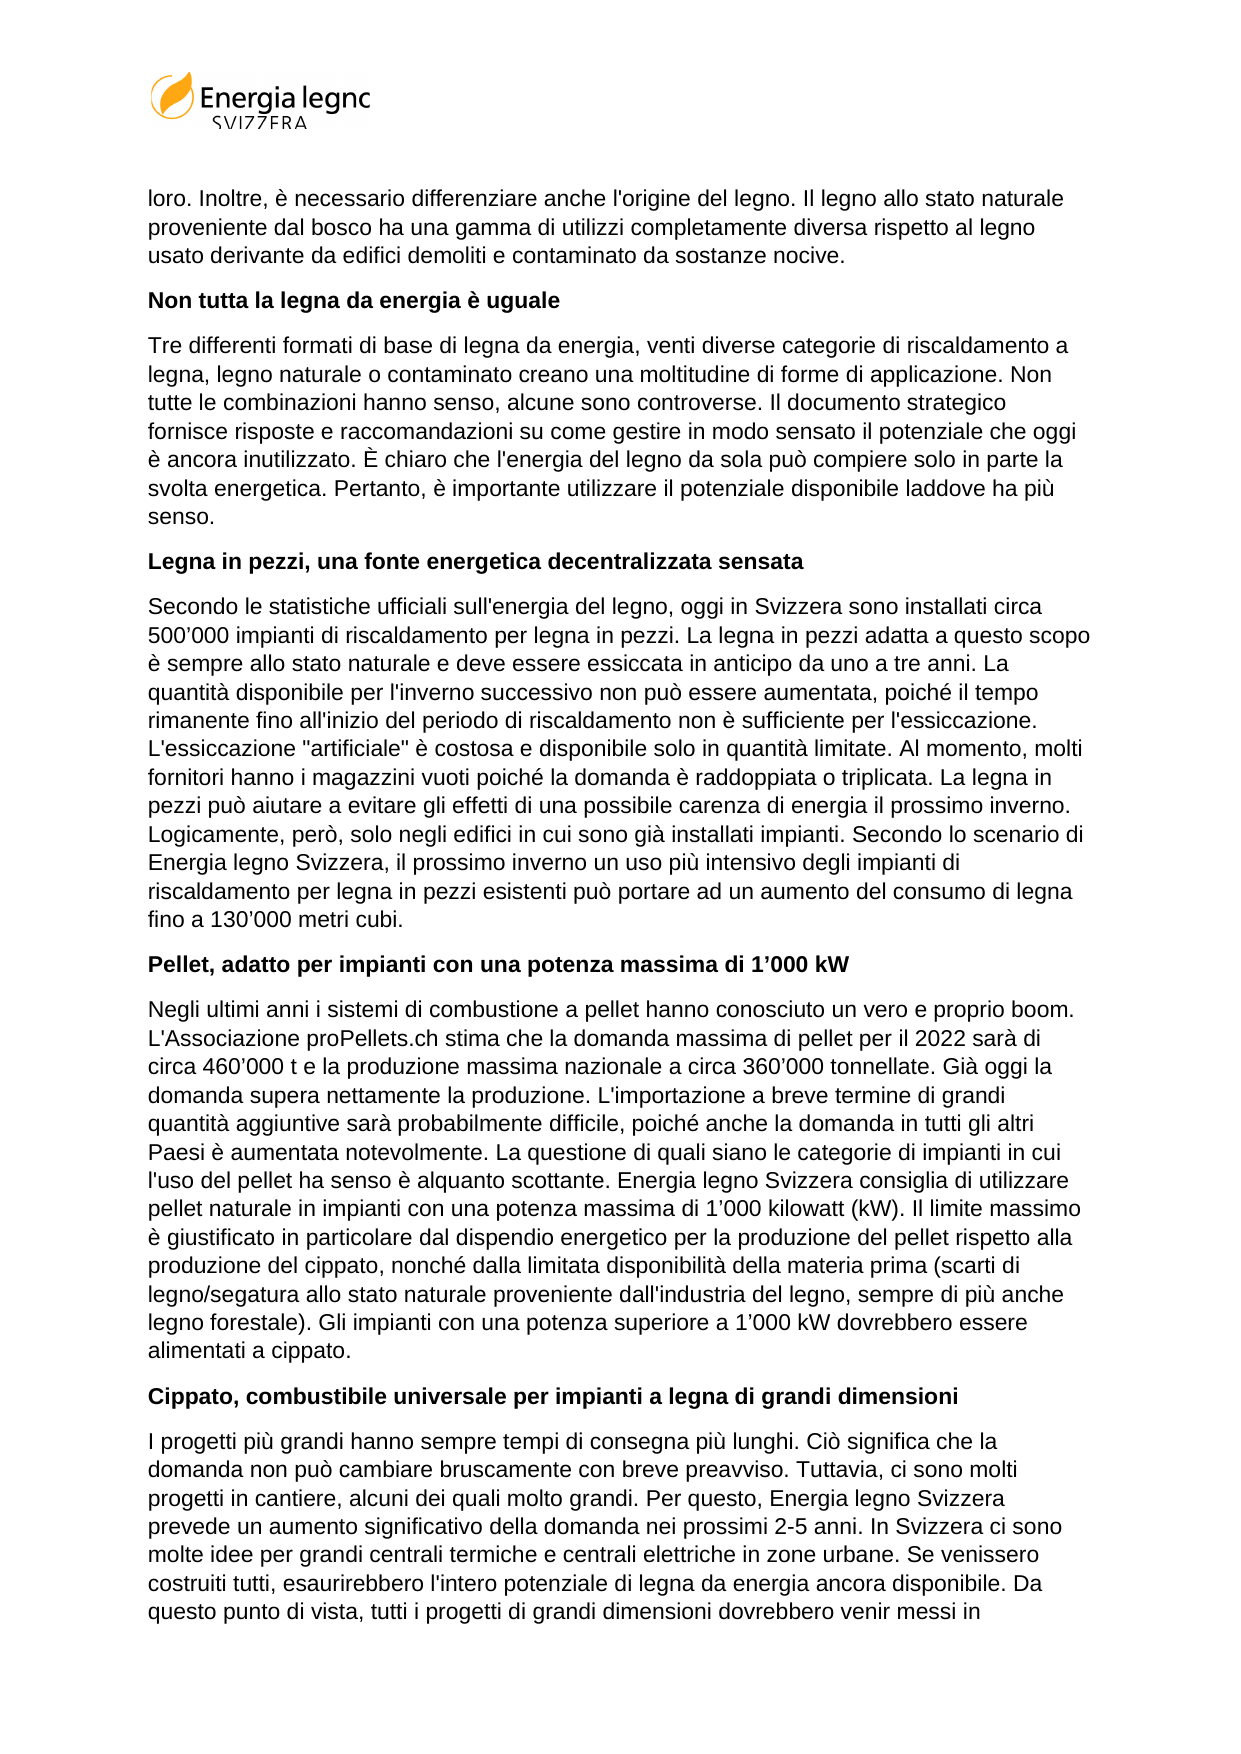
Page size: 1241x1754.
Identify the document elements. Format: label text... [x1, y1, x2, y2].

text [148, 1428, 1093, 1625]
text Pellet, adatto per impianti con una potenza massima di 1’000 kW [148, 951, 1093, 977]
text Negli ultimi anni i sistemi di combustione a pellet hanno conosciuto un vero e proprio boom. L'Associazione proPellets.ch stima che la domanda massima di pellet per il 2022 sarà di circa 460’000 t e la produzione massima nazionale a circa 360’000 tonnellate. Già oggi la domanda supera nettamente la produzione. L'importazione a breve termine di grandi quantità aggiuntive sarà probabilmente difficile, poiché anche la domanda in tutti gli altri Paesi è aumentata notevolmente. La questione di quali siano le categorie di impianti in cui l'uso del pellet ha senso è alquanto scottante. Energia legno Svizzera consiglia di utilizzare pellet naturale in impianti con una potenza massima di 1’000 kilowatt (kW). Il limite massimo è giustificato in particolare dal dispendio energetico per la produzione del pellet rispetto alla produzione del cippato, nonché dalla limitata disponibilità della materia prima (scarti di legno/segatura allo stato naturale proveniente dall'industria del legno, sempre di più anche legno forestale). Gli impianti con una potenza superiore a 1’000 kW dovrebbero essere alimentati a cippato. [148, 996, 1093, 1364]
text Tre differenti formati di base di legna da energia, venti diverse categorie di riscaldamento a legna, legno naturale o contaminato creano una moltitudine di forme di applicazione. Non tutte le combinazioni hanno senso, alcune sono controverse. Il documento strategico fornisce risposte e raccomandazioni su come gestire in modo sensato il potenziale che oggi è ancora inutilizzato. È chiaro che l'energia del legno da sola può compiere solo in parte la svolta energetica. Pertanto, è importante utilizzare il potenziale disponibile laddove ha più senso. [148, 332, 1093, 529]
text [148, 185, 1093, 268]
text Legna in pezzi, una fonte energetica decentralizzata sensata [148, 548, 1093, 574]
picture [150, 72, 370, 129]
text Non tutta la legna da energia è uguale [148, 287, 1093, 314]
text Secondo le statistiche ufficiali sull'energia del legno, oggi in Svizzera sono installati circa 500’000 impianti di riscaldamento per legna in pezzi. La legna in pezzi adatta a questo scopo è sempre allo stato naturale e deve essere essiccata in anticipo da uno a tre anni. La quantità disponibile per l'inverno successivo non può essere aumentata, poiché il tempo rimanente fino all'inizio del periodo di riscaldamento non è sufficiente per l'essiccazione. L'essiccazione "artificiale" è costosa e disponibile solo in quantità limitate. Al momento, molti fornitori hanno i magazzini vuoti poiché la domanda è raddoppiata o triplicata. La legna in pezzi può aiutare a evitare gli effetti di una possibile carenza di energia il prossimo inverno. Logicamente, però, solo negli edifici in cui sono già installati impianti. Secondo lo scenario di Energia legno Svizzera, il prossimo inverno un uso più intensivo degli impianti di riscaldamento per legna in pezzi esistenti può portare ad un aumento del consumo di legna fino a 130’000 metri cubi. [148, 593, 1093, 932]
text Cippato, combustibile universale per impianti a legna di grandi dimensioni [148, 1383, 1093, 1409]
